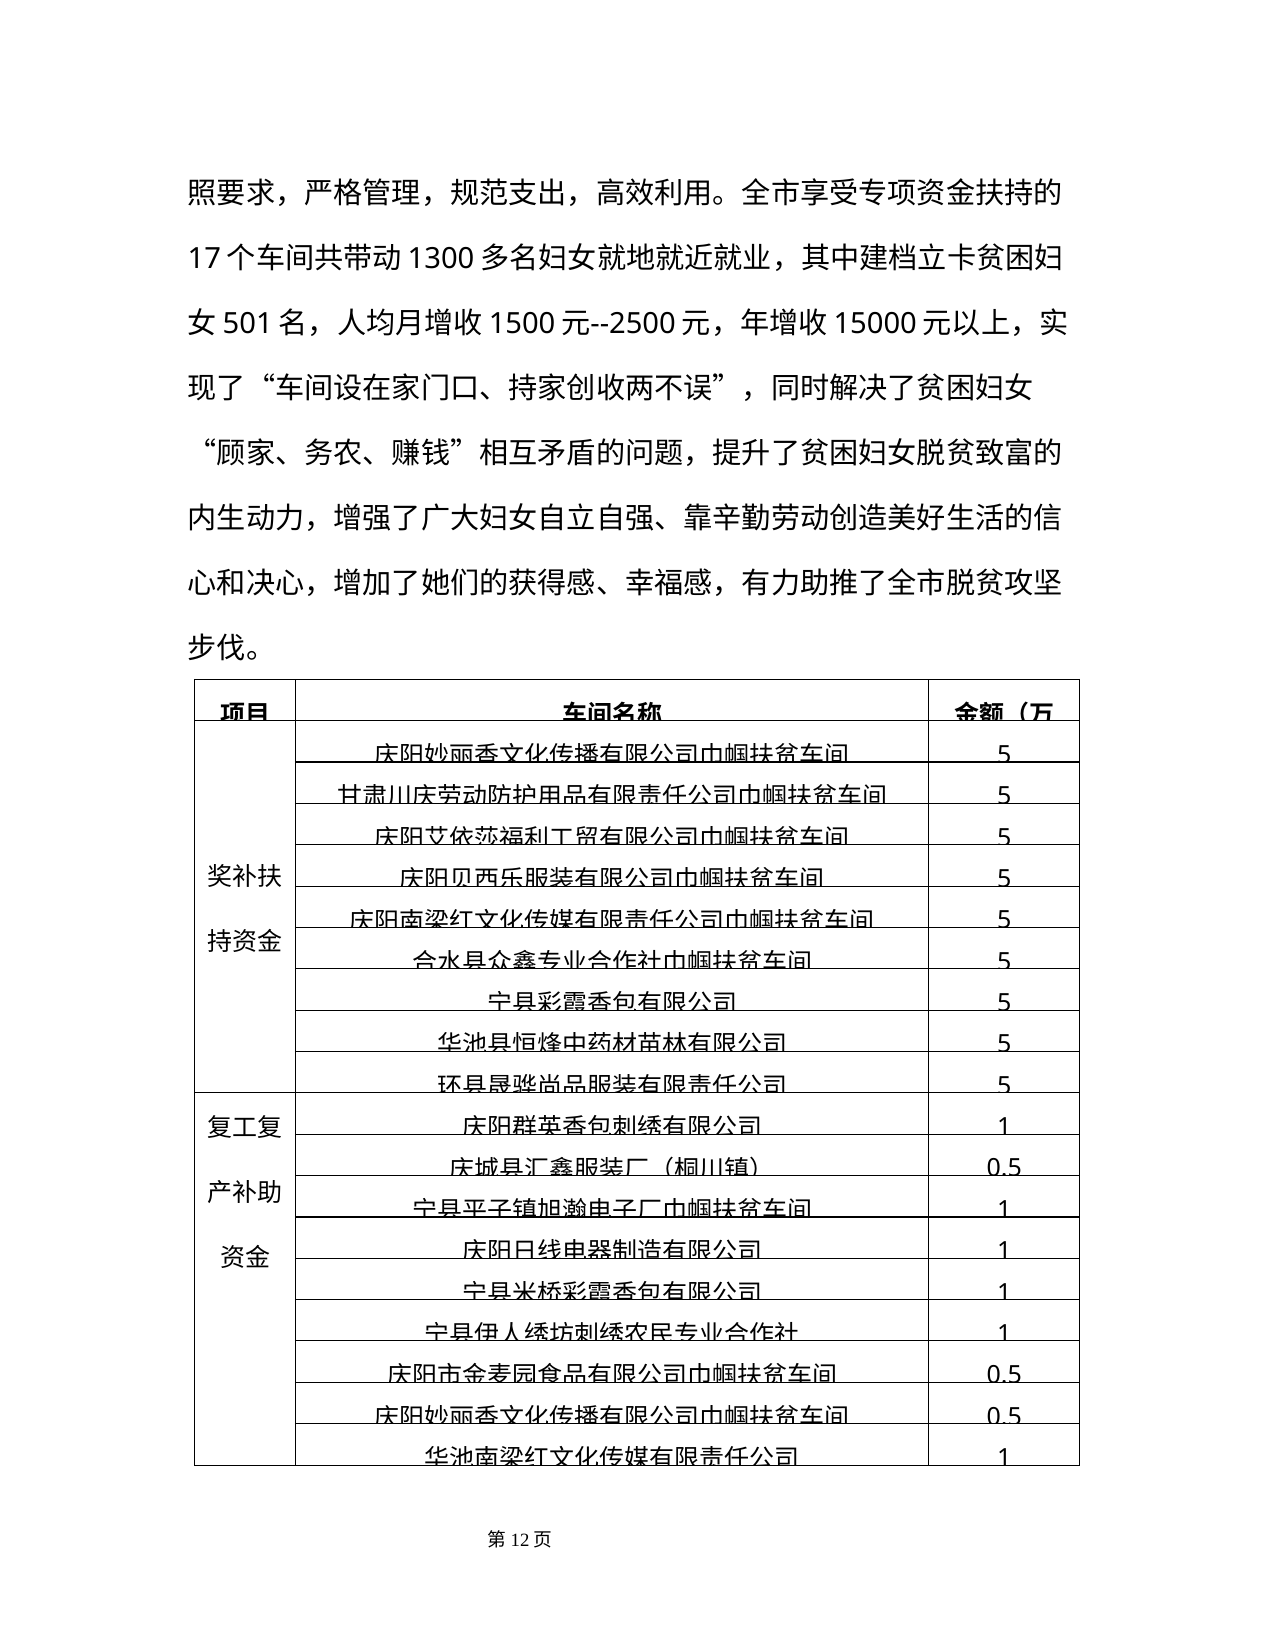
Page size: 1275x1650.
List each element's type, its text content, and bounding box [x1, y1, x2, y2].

table_cell 5 [929, 721, 1079, 761]
table_cell 1 [929, 1300, 1079, 1340]
table_cell 1 [929, 1424, 1079, 1464]
table_cell 华池县恒烽中药材苗林有限公司 [296, 1011, 928, 1051]
table_cell 0.5 [929, 1135, 1079, 1175]
table_cell 庆阳日线电器制造有限公司 [296, 1218, 928, 1258]
table_cell 庆阳艾依莎福利工贸有限公司巾帼扶贫车间 [296, 804, 928, 844]
table_cell 宁县平子镇旭瀚电子厂巾帼扶贫车间 [296, 1176, 928, 1216]
table_cell 宁县彩霞香包有限公司 [296, 969, 928, 1009]
table_cell 1 [929, 1176, 1079, 1216]
table_cell 5 [929, 763, 1079, 803]
table_header 金额（万元） [929, 680, 1079, 720]
table_cell 宁县米桥彩霞香包有限公司 [296, 1259, 928, 1299]
table_cell 5 [929, 887, 1079, 927]
table_cell 5 [929, 969, 1079, 1009]
table_cell 0.5 [929, 1341, 1079, 1382]
table_cell 奖补扶持资金 [195, 721, 295, 1092]
table_header 车间名称 [296, 680, 928, 720]
table_cell 1 [929, 1259, 1079, 1299]
table_cell 0.5 [929, 1383, 1079, 1423]
table_cell 环县晟骅尚品服装有限责任公司 [296, 1052, 928, 1092]
table_cell 庆阳妙丽香文化传播有限公司巾帼扶贫车间 [296, 1383, 928, 1423]
table_cell 华池南梁红文化传媒有限责任公司 [296, 1424, 928, 1464]
table_cell 宁县伊人绣坊刺绣农民专业合作社 [296, 1300, 928, 1340]
table_cell 1 [929, 1093, 1079, 1134]
table_header 项目 [195, 680, 295, 720]
table_cell 1 [929, 1218, 1079, 1258]
table_cell 庆阳贝西乐服装有限公司巾帼扶贫车间 [296, 845, 928, 886]
table_cell 5 [929, 804, 1079, 844]
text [187, 159, 1087, 679]
table_cell 5 [929, 1052, 1079, 1092]
table_cell 5 [929, 845, 1079, 886]
table_cell 5 [929, 928, 1079, 968]
table_cell 庆阳妙丽香文化传播有限公司巾帼扶贫车间 [296, 721, 928, 761]
table_cell 复工复产补助资金 [195, 1093, 295, 1464]
table_cell 5 [929, 1011, 1079, 1051]
table_cell 甘肃川庆劳动防护用品有限责任公司巾帼扶贫车间 [296, 763, 928, 803]
table_cell 庆城县汇鑫服装厂（桐川镇） [296, 1135, 928, 1175]
table_cell 庆阳群英香包刺绣有限公司 [296, 1093, 928, 1134]
table_cell 合水县众鑫专业合作社巾帼扶贫车间 [296, 928, 928, 968]
table_cell 庆阳市金麦园食品有限公司巾帼扶贫车间 [296, 1341, 928, 1382]
table_cell 庆阳南梁红文化传媒有限责任公司巾帼扶贫车间 [296, 887, 928, 927]
